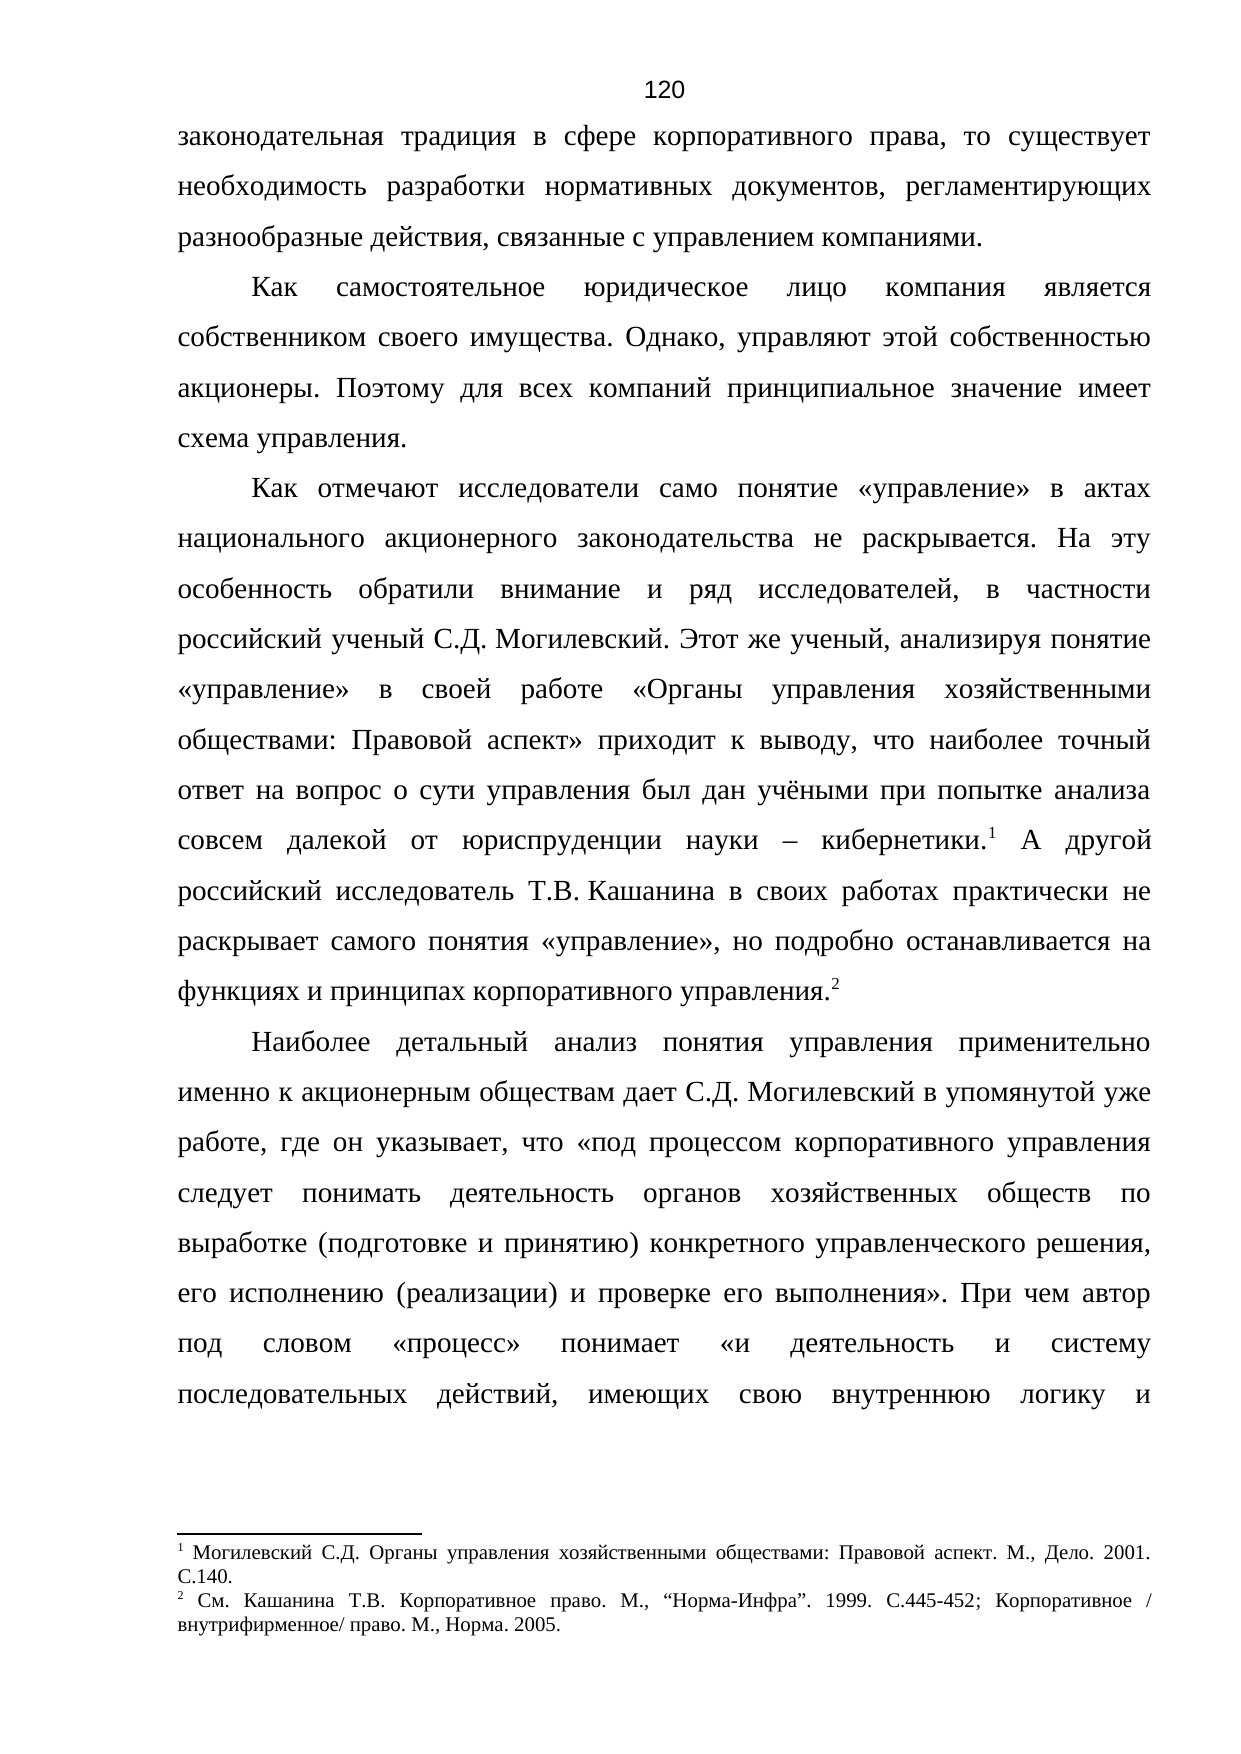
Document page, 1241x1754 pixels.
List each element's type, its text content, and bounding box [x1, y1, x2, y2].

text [177, 1024, 1152, 1460]
text Как самостоятельное юридическое лицо компания является собственником своего имущества. Однако, управляют этой собственностью акционеры. Поэтому для всех компаний принципиальное значение имеет схема управления. [177, 269, 1152, 453]
text Как отмечают исследователи само понятие «управление» в актах национального акционерного законодательства не раскрывается. На эту особенность обратили внимание и ряд исследователей, в частности российский ученый С.Д. Могилевский. Этот же ученый, анализируя понятие «управление» в своей работе «Органы управления хозяйственными обществами: Правовой аспект» приходит к выводу, что наиболее точный ответ на вопрос о сути управления был дан учёными при попытке анализа совсем далекой от юриспруденции науки – кибернетики. А другой российский исследователь Т.В. Кашанина в своих работах практически не раскрывает самого понятия «управление», но подробно останавливается на функциях и принципах корпоративного управления. [177, 470, 1152, 1007]
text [177, 118, 1152, 252]
